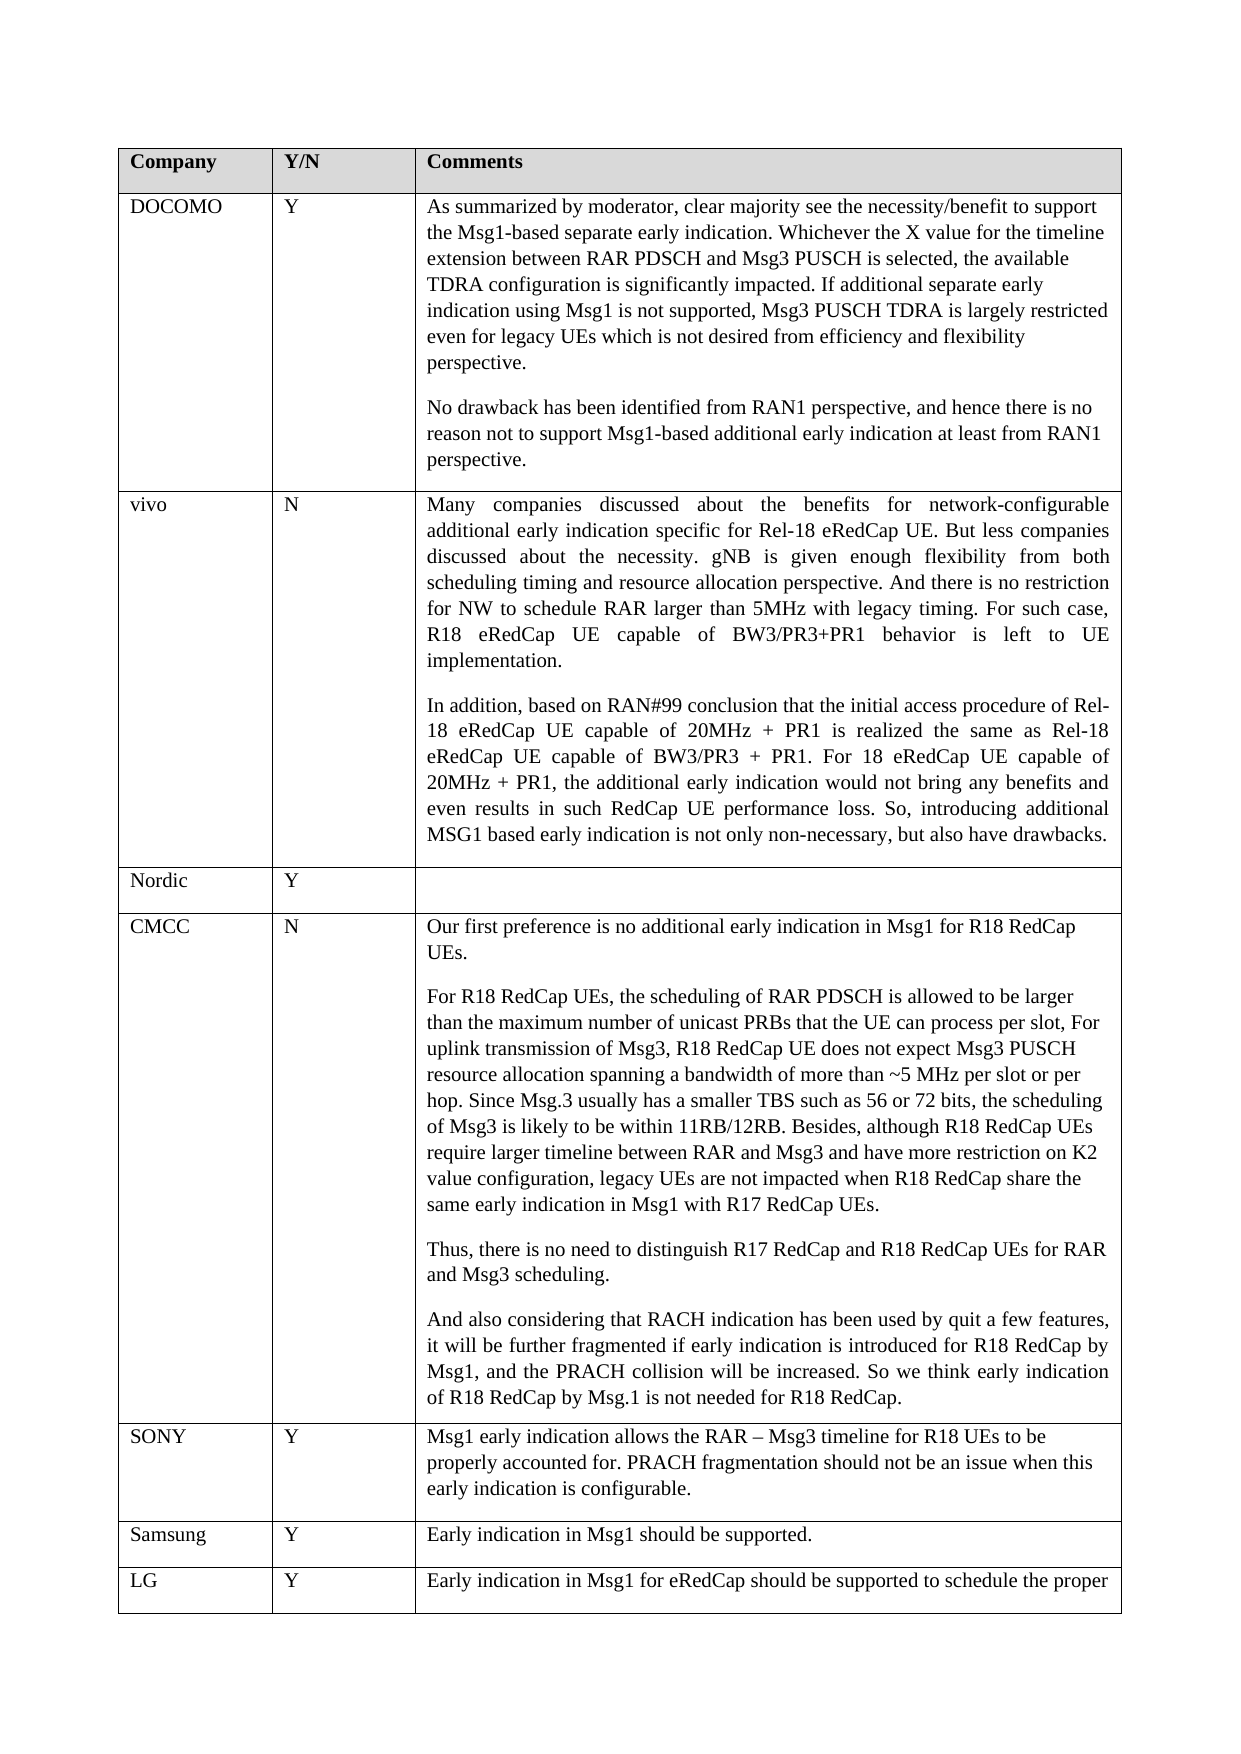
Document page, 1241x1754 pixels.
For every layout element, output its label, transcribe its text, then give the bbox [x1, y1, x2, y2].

table_cell Y [273, 868, 415, 913]
table_cell Y [273, 1424, 415, 1521]
table_cell N [273, 492, 415, 867]
table_cell Y [273, 194, 415, 491]
table_cell Y [273, 1522, 415, 1567]
table_cell vivo [119, 492, 272, 867]
table_cell Many companies discussed about the benefits for network-configurable additional early indication specific for Rel-18 eRedCap UE. But less companies discussed about the necessity. gNB is given enough flexibility from both scheduling timing and resource allocation perspective. And there is no restriction for NW to schedule RAR larger than 5MHz with legacy timing. For such case, R18 eRedCap UE capable of BW3/PR3+PR1 behavior is left to UE implementation. In addition, based on RAN#99 conclusion that the initial access procedure of Rel-18 eRedCap UE capable of 20MHz + PR1 is realized the same as Rel-18 eRedCap UE capable of BW3/PR3 + PR1. For 18 eRedCap UE capable of 20MHz + PR1, the additional early indication would not bring any benefits and even results in such RedCap UE performance loss. So, introducing additional MSG1 based early indication is not only non-necessary, but also have drawbacks. [416, 492, 1121, 867]
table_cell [416, 1568, 1121, 1612]
table_header Y/N [273, 149, 415, 193]
table_cell Nordic [119, 868, 272, 913]
table_cell Samsung [119, 1522, 272, 1567]
table_header Comments [416, 149, 1121, 193]
table_cell [416, 868, 1121, 913]
table_cell Msg1 early indication allows the RAR – Msg3 timeline for R18 UEs to be properly accounted for. PRACH fragmentation should not be an issue when this early indication is configurable. [416, 1424, 1121, 1521]
table_cell Y [273, 1568, 415, 1612]
table_cell LG [119, 1568, 272, 1612]
table_cell CMCC [119, 914, 272, 1423]
table_cell Our first preference is no additional early indication in Msg1 for R18 RedCap UEs. For R18 RedCap UEs, the scheduling of RAR PDSCH is allowed to be larger than the maximum number of unicast PRBs that the UE can process per slot, For uplink transmission of Msg3, R18 RedCap UE does not expect Msg3 PUSCH resource allocation spanning a bandwidth of more than ~5 MHz per slot or per hop. Since Msg.3 usually has a smaller TBS such as 56 or 72 bits, the scheduling of Msg3 is likely to be within 11RB/12RB. Besides, although R18 RedCap UEs require larger timeline between RAR and Msg3 and have more restriction on K2 value configuration, legacy UEs are not impacted when R18 RedCap share the same early indication in Msg1 with R17 RedCap UEs. Thus, there is no need to distinguish R17 RedCap and R18 RedCap UEs for RAR and Msg3 scheduling. And also considering that RACH indication has been used by quit a few features, it will be further fragmented if early indication is introduced for R18 RedCap by Msg1, and the PRACH collision will be increased. So we think early indication of R18 RedCap by Msg.1 is not needed for R18 RedCap. [416, 914, 1121, 1423]
table_cell DOCOMO [119, 194, 272, 491]
table_cell As summarized by moderator, clear majority see the necessity/benefit to support the Msg1-based separate early indication. Whichever the X value for the timeline extension between RAR PDSCH and Msg3 PUSCH is selected, the available TDRA configuration is significantly impacted. If additional separate early indication using Msg1 is not supported, Msg3 PUSCH TDRA is largely restricted even for legacy UEs which is not desired from efficiency and flexibility perspective. No drawback has been identified from RAN1 perspective, and hence there is no reason not to support Msg1-based additional early indication at least from RAN1 perspective. [416, 194, 1121, 491]
table_header Company [119, 149, 272, 193]
table_cell Early indication in Msg1 should be supported. [416, 1522, 1121, 1567]
table_cell N [273, 914, 415, 1423]
table_cell SONY [119, 1424, 272, 1521]
